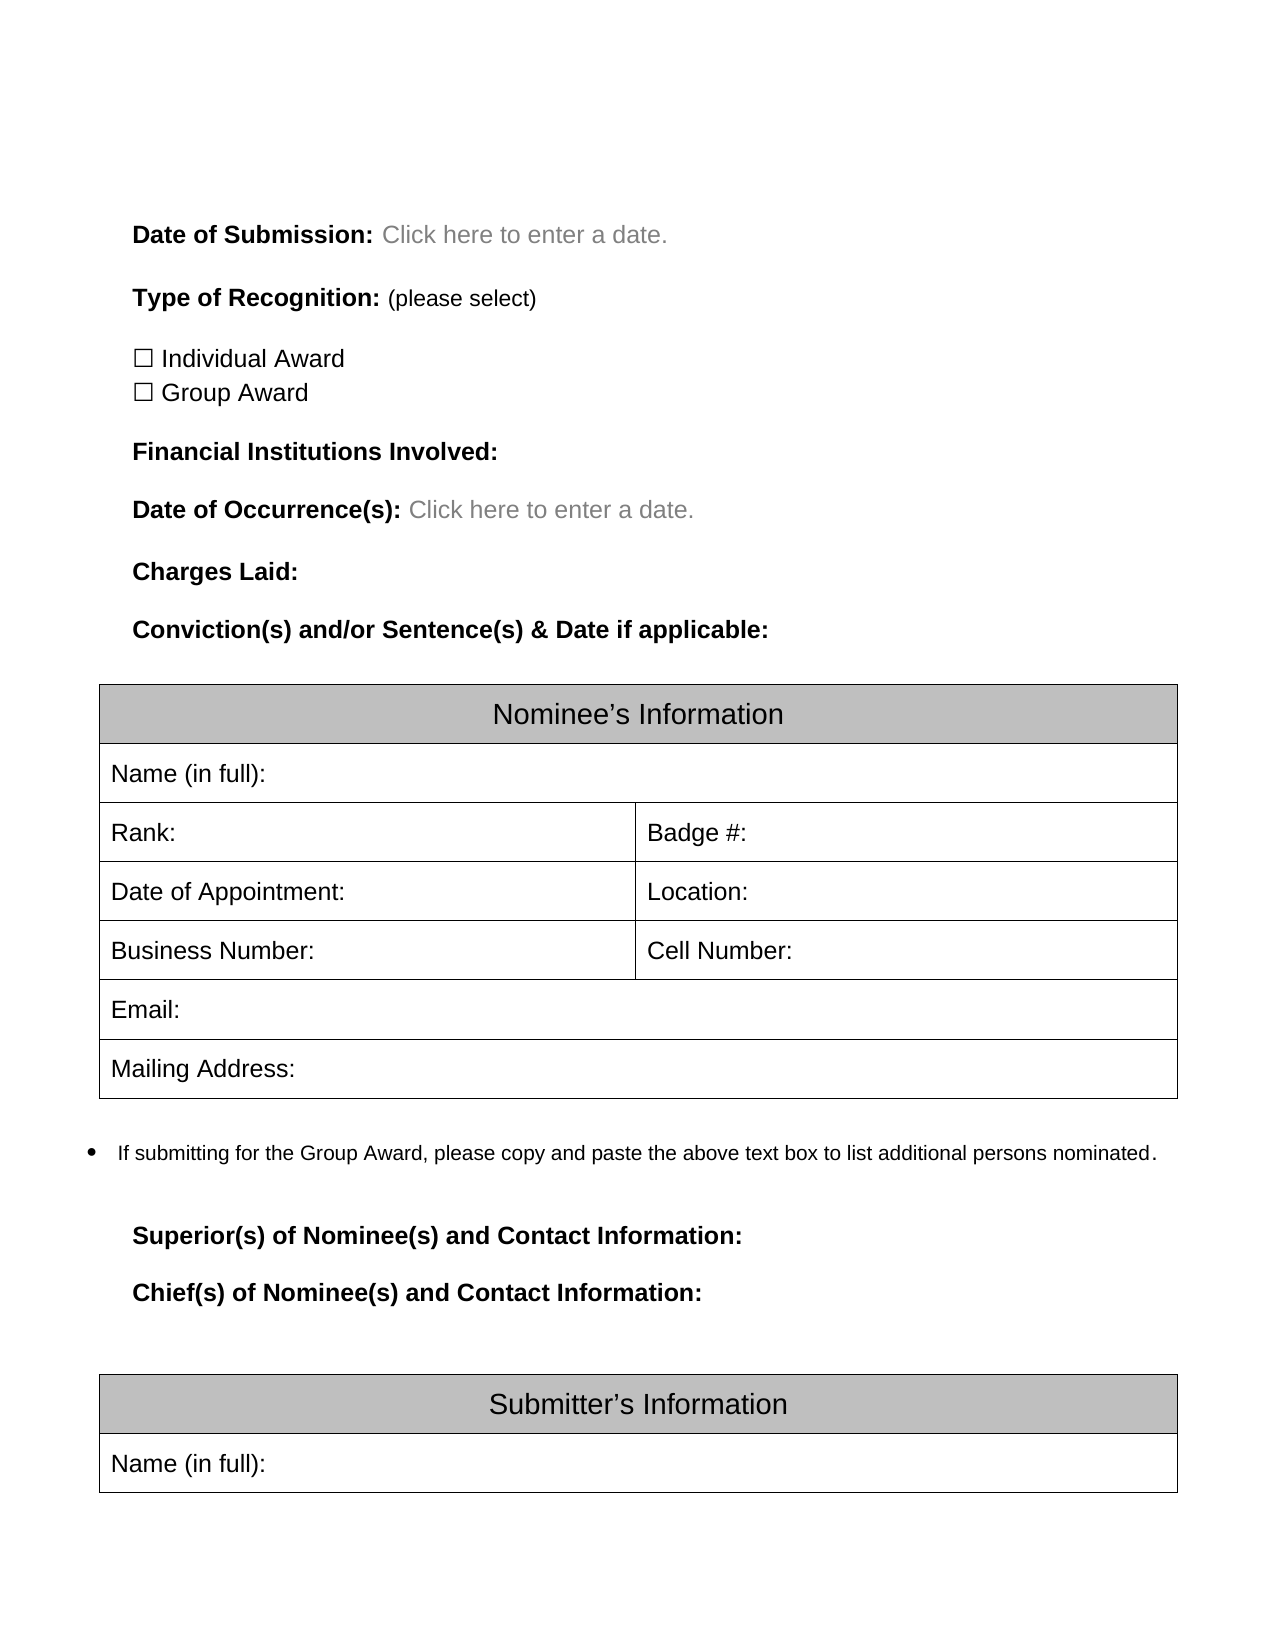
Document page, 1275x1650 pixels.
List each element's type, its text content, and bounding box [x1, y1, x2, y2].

table_cell Mailing Address: [100, 1040, 1177, 1097]
text Charges Laid: [132, 557, 1143, 586]
table_cell Business Number: [100, 921, 635, 979]
table_cell Location: [636, 862, 1177, 920]
text Type of Recognition: (please select) [132, 283, 1143, 312]
text Individual Award [132, 340, 1143, 374]
table_header Submitter’s Information [100, 1375, 1177, 1433]
text Chief(s) of Nominee(s) and Contact Information: [132, 1278, 1143, 1307]
table_header Nominee’s Information [100, 685, 1177, 743]
table_cell Cell Number: [636, 921, 1177, 979]
text Financial Institutions Involved: [132, 437, 1143, 466]
text Superior(s) of Nominee(s) and Contact Information: [132, 1221, 1143, 1249]
text Date of Occurrence(s): [132, 495, 1143, 523]
text Conviction(s) and/or Sentence(s) & Date if applicable: [132, 614, 1143, 643]
list If submitting for the Group Award, please copy and paste the above text box to list additional persons nominated. [88, 1139, 1166, 1166]
table_cell Email: [100, 980, 1177, 1038]
table_cell Name (in full): [100, 744, 1177, 802]
table_cell Date of Appointment: [100, 862, 635, 920]
text Group Award [132, 374, 1143, 408]
table_cell Badge #: [636, 803, 1177, 861]
table_cell Rank: [100, 803, 635, 861]
text Date of Submission: [132, 216, 1143, 249]
table_cell Name (in full): [100, 1434, 1177, 1492]
